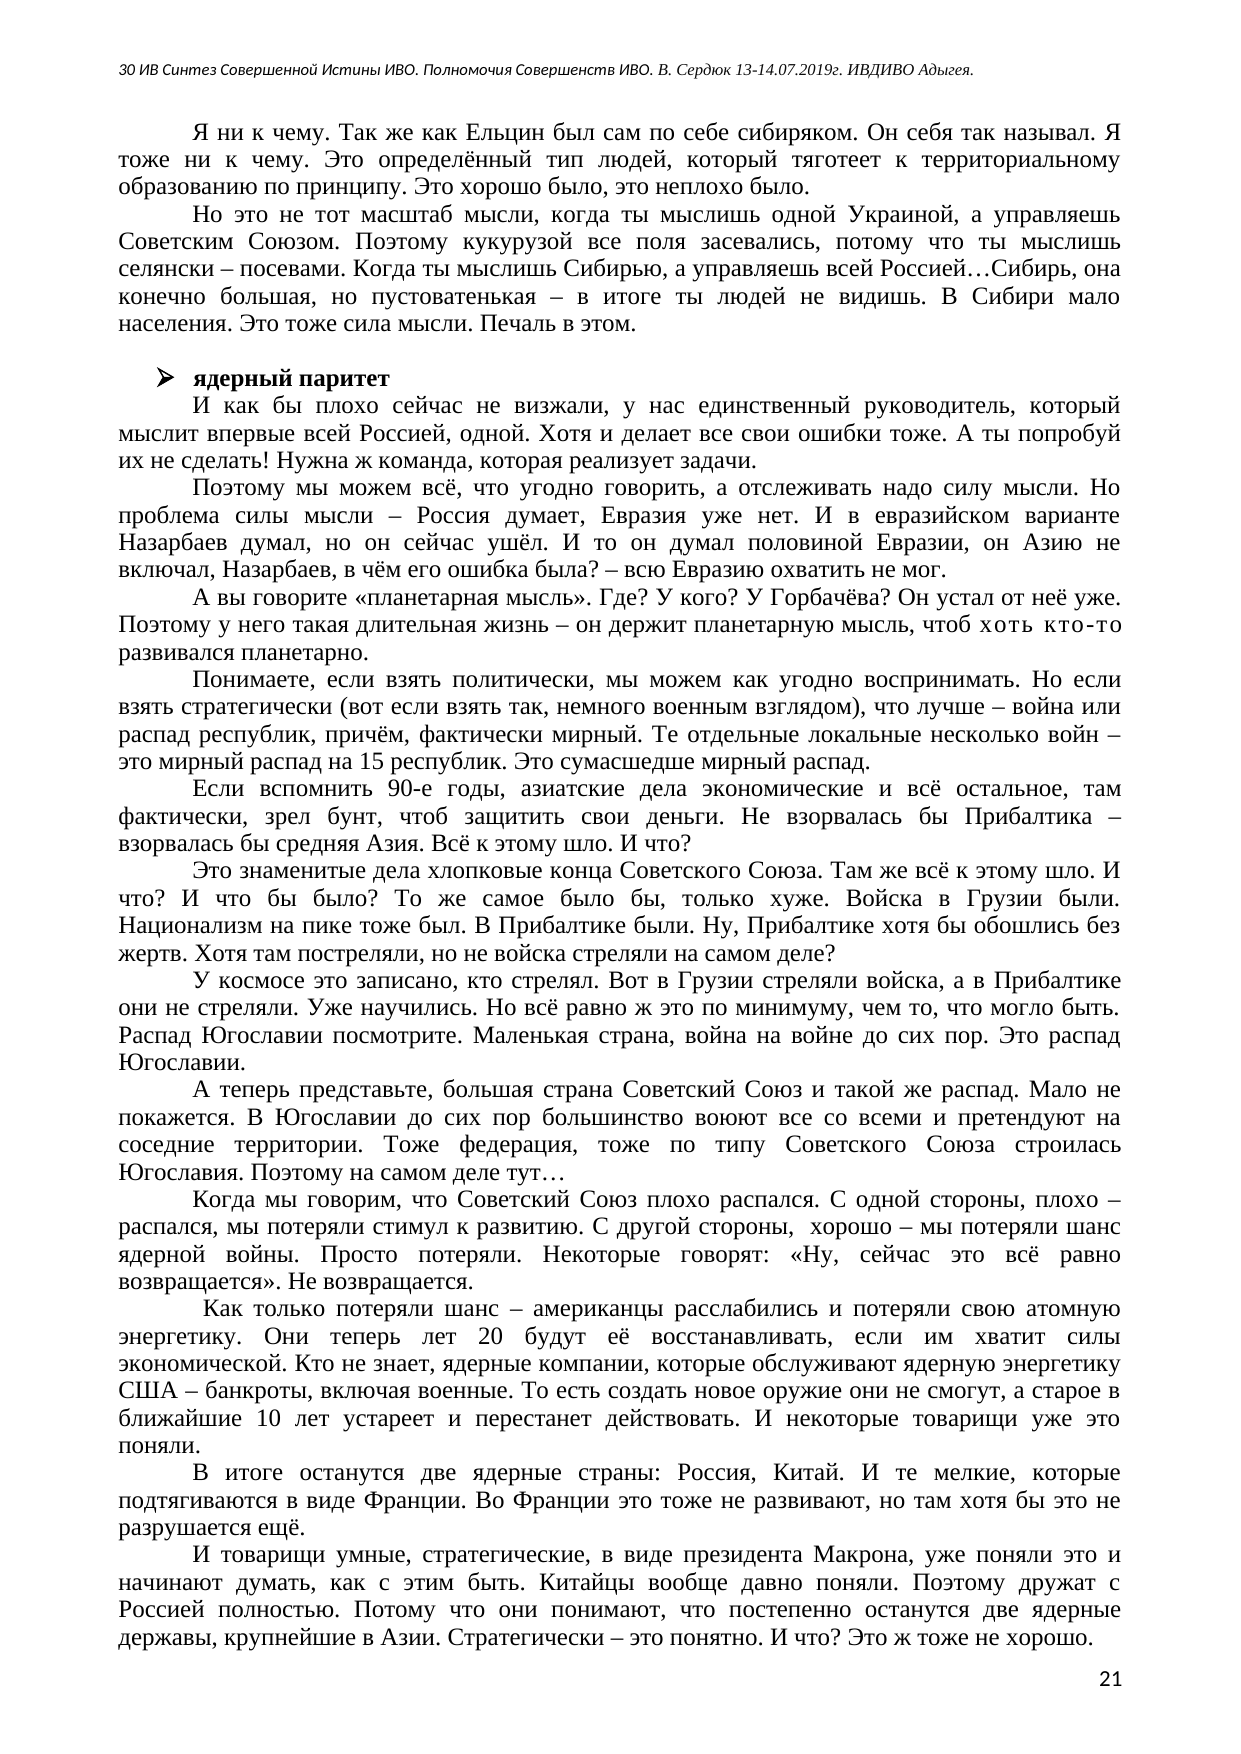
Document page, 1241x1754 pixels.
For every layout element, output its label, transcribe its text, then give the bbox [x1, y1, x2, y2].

text Но это не тот масштаб мысли, когда ты мыслишь одной Украиной, а управляешь Советским Союзом. Поэтому кукурузой все поля засевались, потому что ты мыслишь селянски – посевами. Когда ты мыслишь Сибирью, а управляешь всей Россией…Сибирь, она конечно большая, но пустоватенькая – в итоге ты людей не видишь. В Сибири мало населения. Это тоже сила мысли. Печаль в этом. [118, 200, 1122, 337]
text И как бы плохо сейчас не визжали, у нас единственный руководитель, который мыслит впервые всей Россией, одной. Хотя и делает все свои ошибки тоже. А ты попробуй их не сделать! Нужна ж команда, которая реализует задачи. [118, 392, 1122, 474]
text Как только потеряли шанс – американцы расслабились и потеряли свою атомную энергетику. Они теперь лет 20 будут её восстанавливать, если им хватит силы экономической. Кто не знает, ядерные компании, которые обслуживают ядерную энергетику США – банкроты, включая военные. То есть создать новое оружие они не смогут, а старое в ближайшие 10 лет устареет и перестанет действовать. И некоторые товарищи уже это поняли. [118, 1295, 1122, 1459]
text Когда мы говорим, что Советский Союз плохо распался. С одной стороны, плохо – распался, мы потеряли стимул к развитию. С другой стороны, хорошо – мы потеряли шанс ядерной войны. Просто потеряли. Некоторые говорят: «Ну, сейчас это всё равно возвращается». Не возвращается. [118, 1185, 1122, 1295]
text Поэтому мы можем всё, что угодно говорить, а отслеживать надо силу мысли. Но проблема силы мысли – Россия думает, Евразия уже нет. И в евразийском варианте Назарбаев думал, но он сейчас ушёл. И то он думал половиной Евразии, он Азию не включал, Назарбаев, в чём его ошибка была? – всю Евразию охватить не мог. [118, 474, 1122, 583]
text И товарищи умные, стратегические, в виде президента Макрона, уже поняли это и начинают думать, как с этим быть. Китайцы вообще давно поняли. Поэтому дружат с Россией полностью. Потому что они понимают, что постепенно останутся две ядерные державы, крупнейшие в Азии. Стратегически – это понятно. И что? Это ж тоже не хорошо. [118, 1541, 1122, 1651]
text У космосе это записано, кто стрелял. Вот в Грузии стреляли войска, а в Прибалтике они не стреляли. Уже научились. Но всё равно ж это по минимуму, чем то, что могло быть. Распад Югославии посмотрите. Маленькая страна, война на войне до сих пор. Это распад Югославии. [118, 966, 1122, 1076]
text Это знаменитые дела хлопковые конца Советского Союза. Там же всё к этому шло. И что? И что бы было? То же самое было бы, только хуже. Войска в Грузии были. Национализм на пике тоже был. В Прибалтике были. Ну, Прибалтике хотя бы обошлись без жертв. Хотя там постреляли, но не войска стреляли на самом деле? [118, 857, 1122, 966]
text А теперь представьте, большая страна Советский Союз и такой же распад. Мало не покажется. В Югославии до сих пор большинство воюют все со всеми и претендуют на соседние территории. Тоже федерация, тоже по типу Советского Союза строилась Югославия. Поэтому на самом деле тут… [118, 1076, 1122, 1185]
text Я ни к чему. Так же как Ельцин был сам по себе сибиряком. Он себя так называл. Я тоже ни к чему. Это определённый тип людей, который тяготеет к территориальному образованию по принципу. Это хорошо было, это неплохо было. [118, 118, 1122, 200]
text Если вспомнить 90-е годы, азиатские дела экономические и всё остальное, там фактически, зрел бунт, чтоб защитить свои деньги. Не взорвалась бы Прибалтика – взорвалась бы средняя Азия. Всё к этому шло. И что? [118, 775, 1122, 857]
text А вы говорите «планетарная мысль». Где? У кого? У Горбачёва? Он устал от неё уже. Поэтому у него такая длительная жизнь – он держит планетарную мысль, чтоб хоть кто-то развивался планетарно. [118, 583, 1122, 665]
text Понимаете, если взять политически, мы можем как угодно воспринимать. Но если взять стратегически (вот если взять так, немного военным взглядом), что лучше – война или распад республик, причём, фактически мирный. Те отдельные локальные несколько войн – это мирный распад на 15 республик. Это сумасшедше мирный распад. [118, 665, 1122, 775]
list ядерный паритет [156, 364, 1122, 392]
text В итоге останутся две ядерные страны: Россия, Китай. И те мелкие, которые подтягиваются в виде Франции. Во Франции это тоже не развивают, но там хотя бы это не разрушается ещё. [118, 1459, 1122, 1541]
